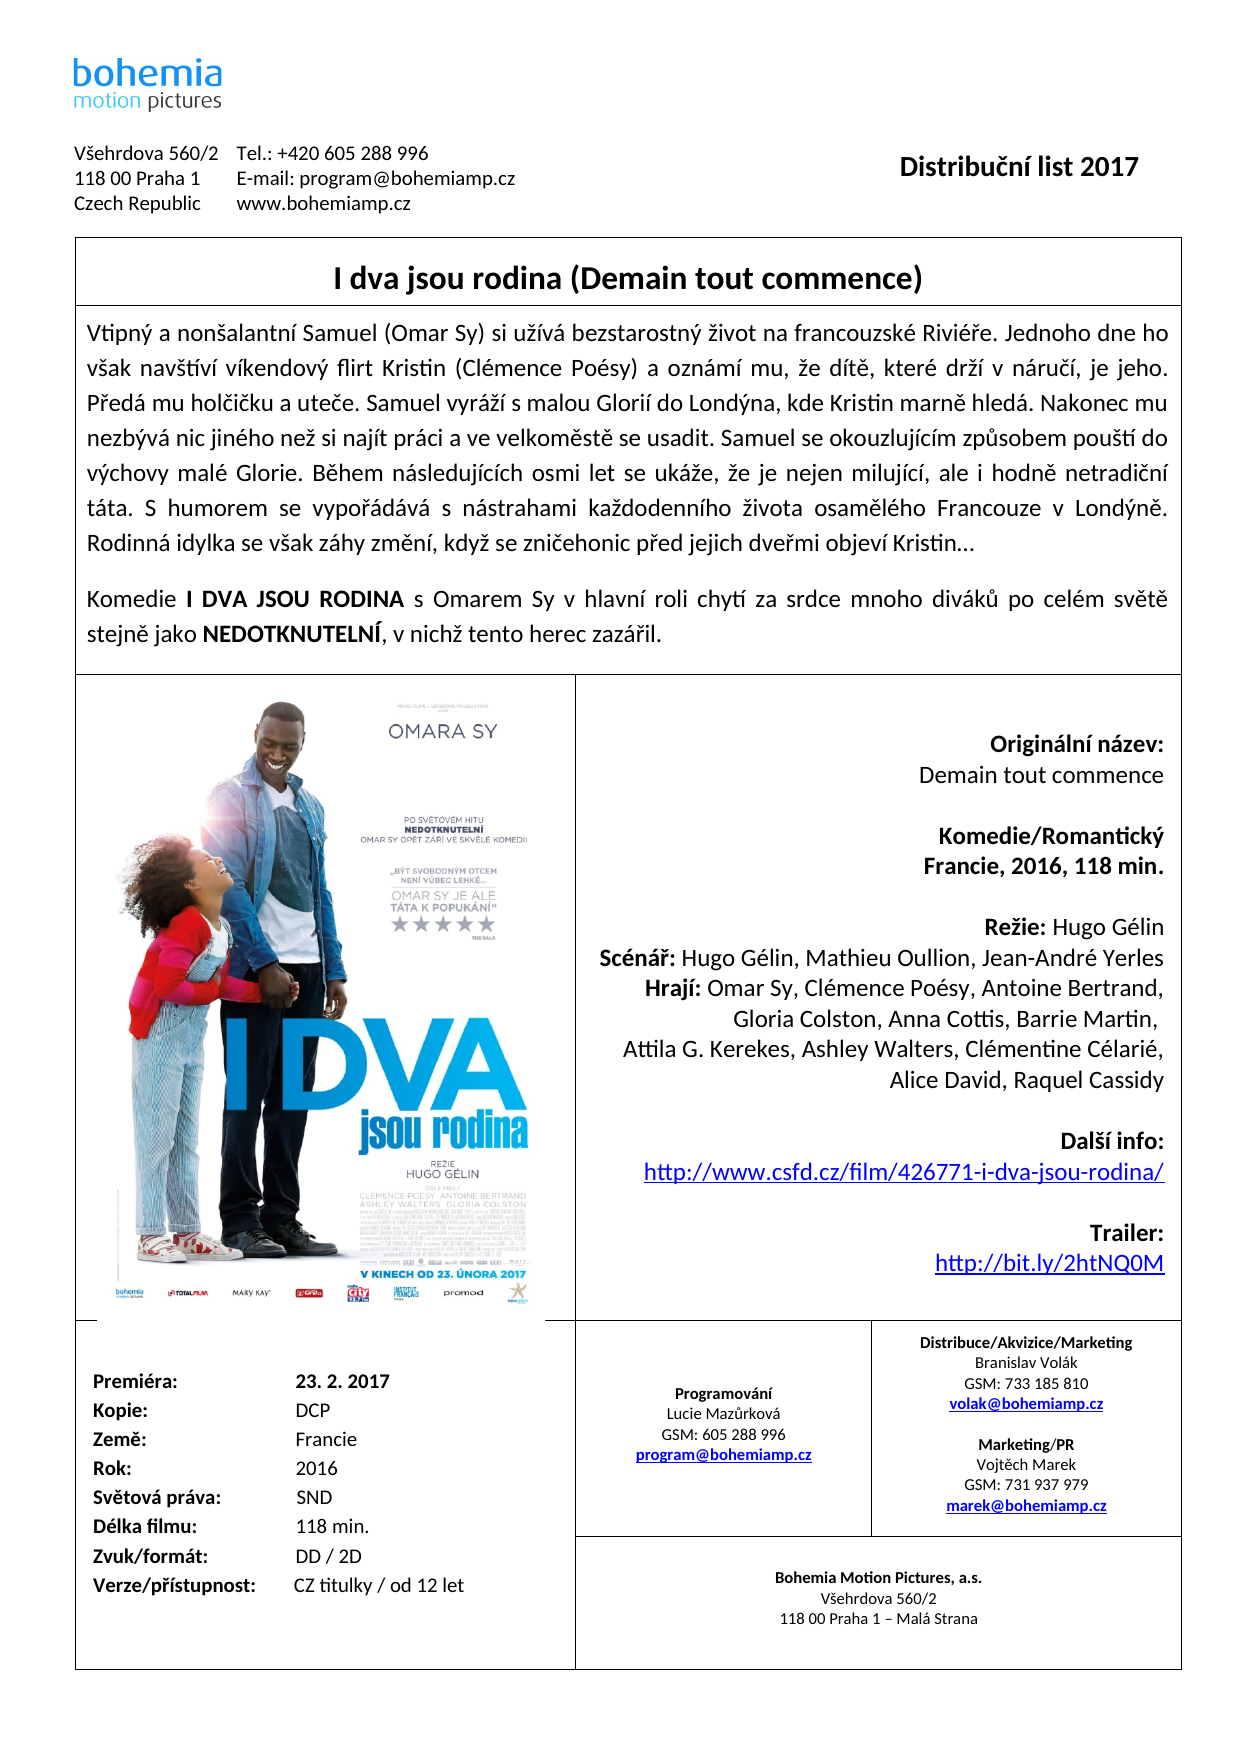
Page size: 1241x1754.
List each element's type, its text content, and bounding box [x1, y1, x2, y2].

table_cell Distribuce/Akvizice/Marketing Branislav Volák GSM: 733 185 810 volak@bohemiamp.cz Marketing/PR Vojtěch Marek GSM: 731 937 979 marek@bohemiamp.cz [872, 1321, 1181, 1536]
table_cell Programování Lucie Mazůrková GSM: 605 288 996 program@bohemiamp.cz [576, 1321, 871, 1536]
table_cell Bohemia Motion Pictures, a.s. Všehrdova 560/2 118 00 Praha 1 – Malá Strana [576, 1537, 1181, 1669]
text 118 00 Praha 1 E-mail: program@bohemiamp.cz [74, 165, 802, 191]
table_cell Originální název: Demain tout commence Komedie/Romantický Francie, 2016, 118 min. Režie: Hugo Gélin Scénář: Hugo Gélin, Mathieu Oullion, Jean-André Yerles Hrají: Omar Sy, Clémence Poésy, Antoine Bertrand, Gloria Colston, Anna Cottis, Barrie Martin, Attila G. Kerekes, Ashley Walters, Clémentine Célarié, Alice David, Raquel Cassidy Další info: http://www.csfd.cz/film/426771-i-dva-jsou-rodina/ Trailer: http://bit.ly/2htNQ0M [576, 675, 1181, 1320]
text Všehrdova 560/2 Tel.: +420 605 288 996 [74, 140, 1171, 165]
table_cell Premiéra: 23. 2. 2017 Kopie: DCP Země: Francie Rok: 2016 Světová práva: SND Délka filmu: 118 min. Zvuk/formát: DD / 2D Verze/přístupnost: CZ titulky / od 12 let [76, 1321, 575, 1669]
table_cell [76, 675, 575, 1320]
table_cell Vtipný a nonšalantní Samuel (Omar Sy) si užívá bezstarostný život na francouzské Riviéře. Jednoho dne ho však navštíví víkendový flirt Kristin (Clémence Poésy) a oznámí mu, že dítě, které drží v náručí, je jeho. Předá mu holčičku a uteče. Samuel vyráží s malou Glorií do Londýna, kde Kristin marně hledá. Nakonec mu nezbývá nic jiného než si najít práci a ve velkoměstě se usadit. Samuel se okouzlujícím způsobem pouští do výchovy malé Glorie. Během následujících osmi let se ukáže, že je nejen milující, ale i hodně netradiční táta. S humorem se vypořádává s nástrahami každodenního života osamělého Francouze v Londýně. Rodinná idylka se však záhy změní, když se zničehonic před jejich dveřmi objeví Kristin… Komedie I DVA JSOU RODINA s Omarem Sy v hlavní roli chytí za srdce mnoho diváků po celém světě stejně jako NEDOTKNUTELNÍ, v nichž tento herec zazářil. [76, 306, 1181, 673]
picture [73, 58, 222, 112]
text Czech Republic www.bohemiamp.cz [74, 191, 802, 216]
picture [97, 685, 546, 1321]
table_header I dva jsou rodina (Demain tout commence) [76, 238, 1181, 305]
